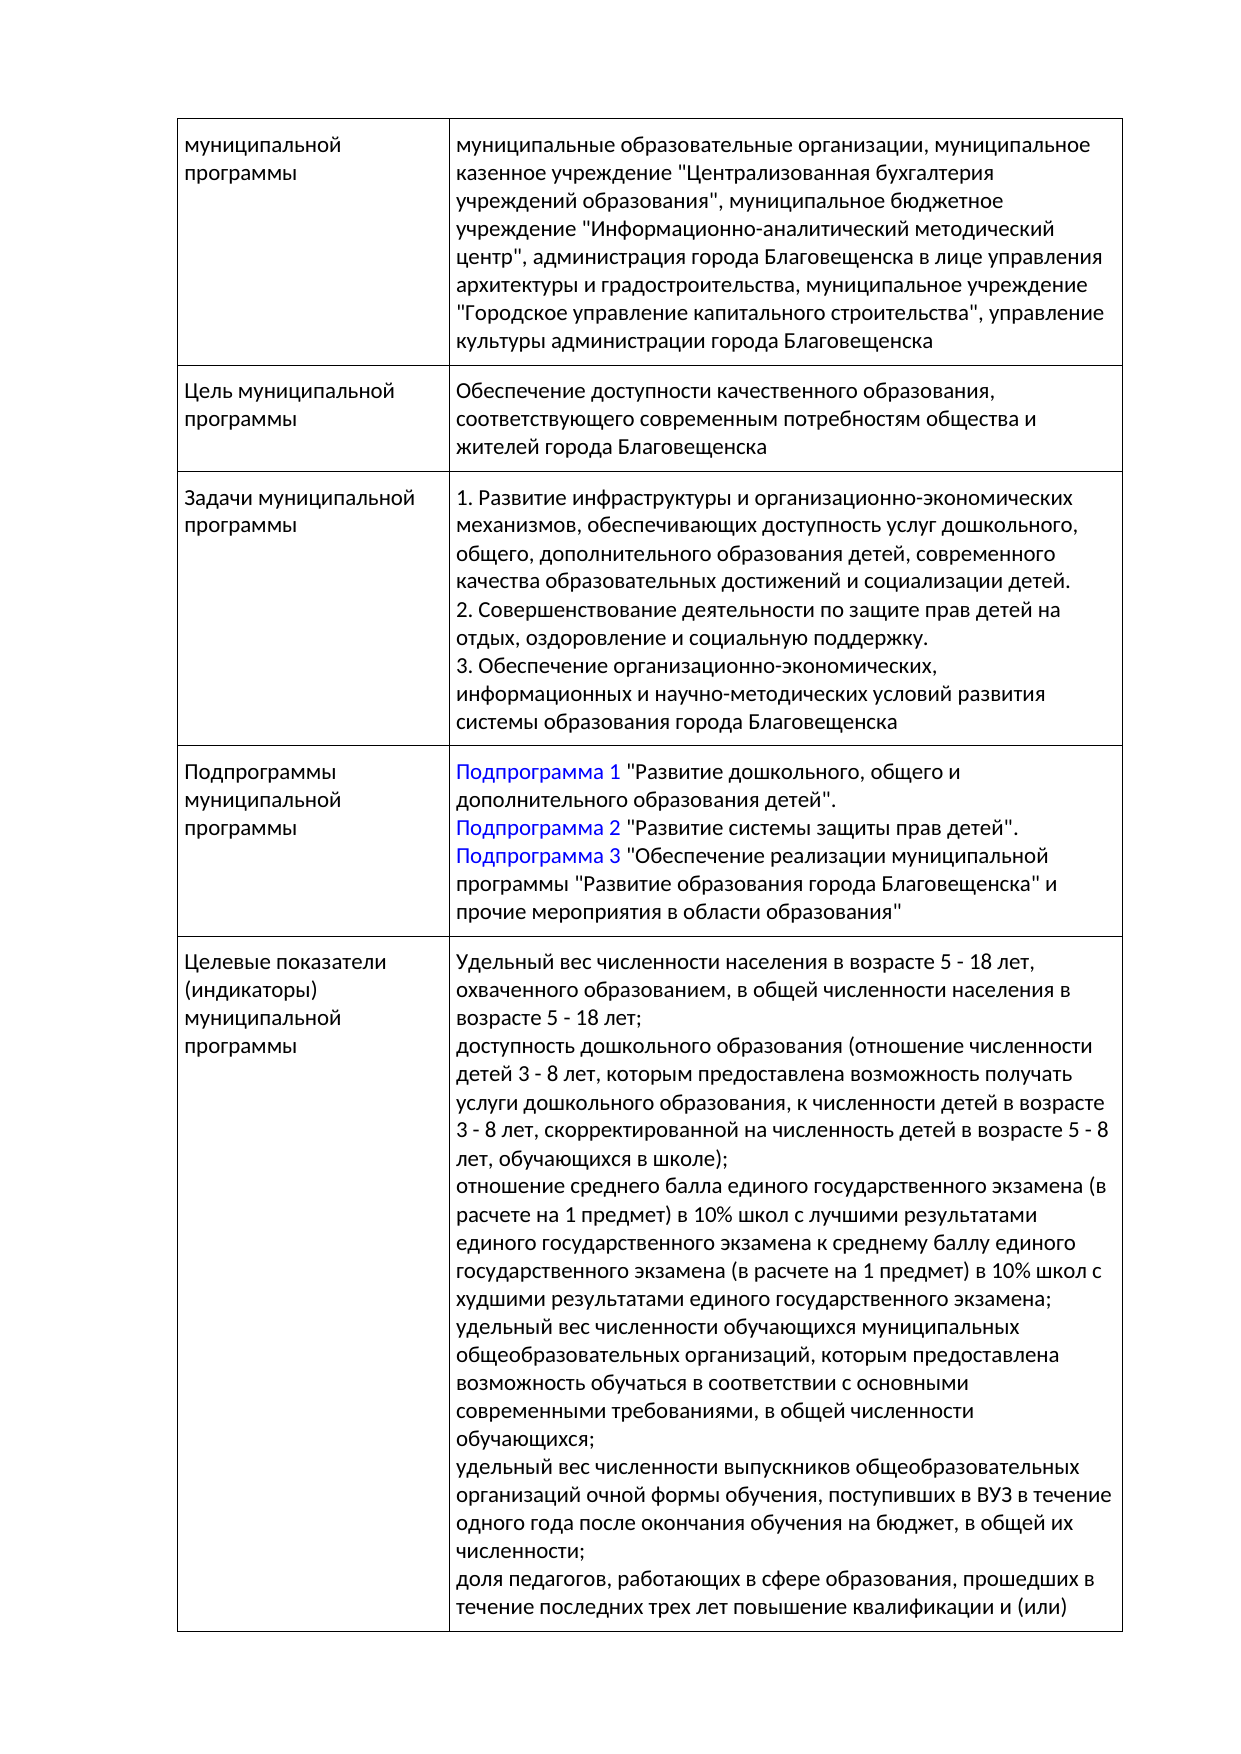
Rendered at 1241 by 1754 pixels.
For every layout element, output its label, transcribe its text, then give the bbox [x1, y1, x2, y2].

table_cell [450, 119, 1122, 364]
table_cell Цель муниципальной программы [178, 366, 449, 471]
table_cell Подпрограммы муниципальной программы [178, 746, 449, 936]
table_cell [178, 119, 449, 364]
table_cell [450, 937, 1122, 1631]
table_cell Подпрограмма 1 "Развитие дошкольного, общего и дополнительного образования детей". Подпрограмма 2 "Развитие системы защиты прав детей". Подпрограмма 3 "Обеспечение реализации муниципальной программы "Развитие образования города Благовещенска" и прочие мероприятия в области образования" [450, 746, 1122, 936]
table_cell 1. Развитие инфраструктуры и организационно-экономических механизмов, обеспечивающих доступность услуг дошкольного, общего, дополнительного образования детей, современного качества образовательных достижений и социализации детей. 2. Совершенствование деятельности по защите прав детей на отдых, оздоровление и социальную поддержку. 3. Обеспечение организационно-экономических, информационных и научно-методических условий развития системы образования города Благовещенска [450, 472, 1122, 745]
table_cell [178, 937, 449, 1631]
table_cell Обеспечение доступности качественного образования, соответствующего современным потребностям общества и жителей города Благовещенска [450, 366, 1122, 471]
table_cell Задачи муниципальной программы [178, 472, 449, 745]
